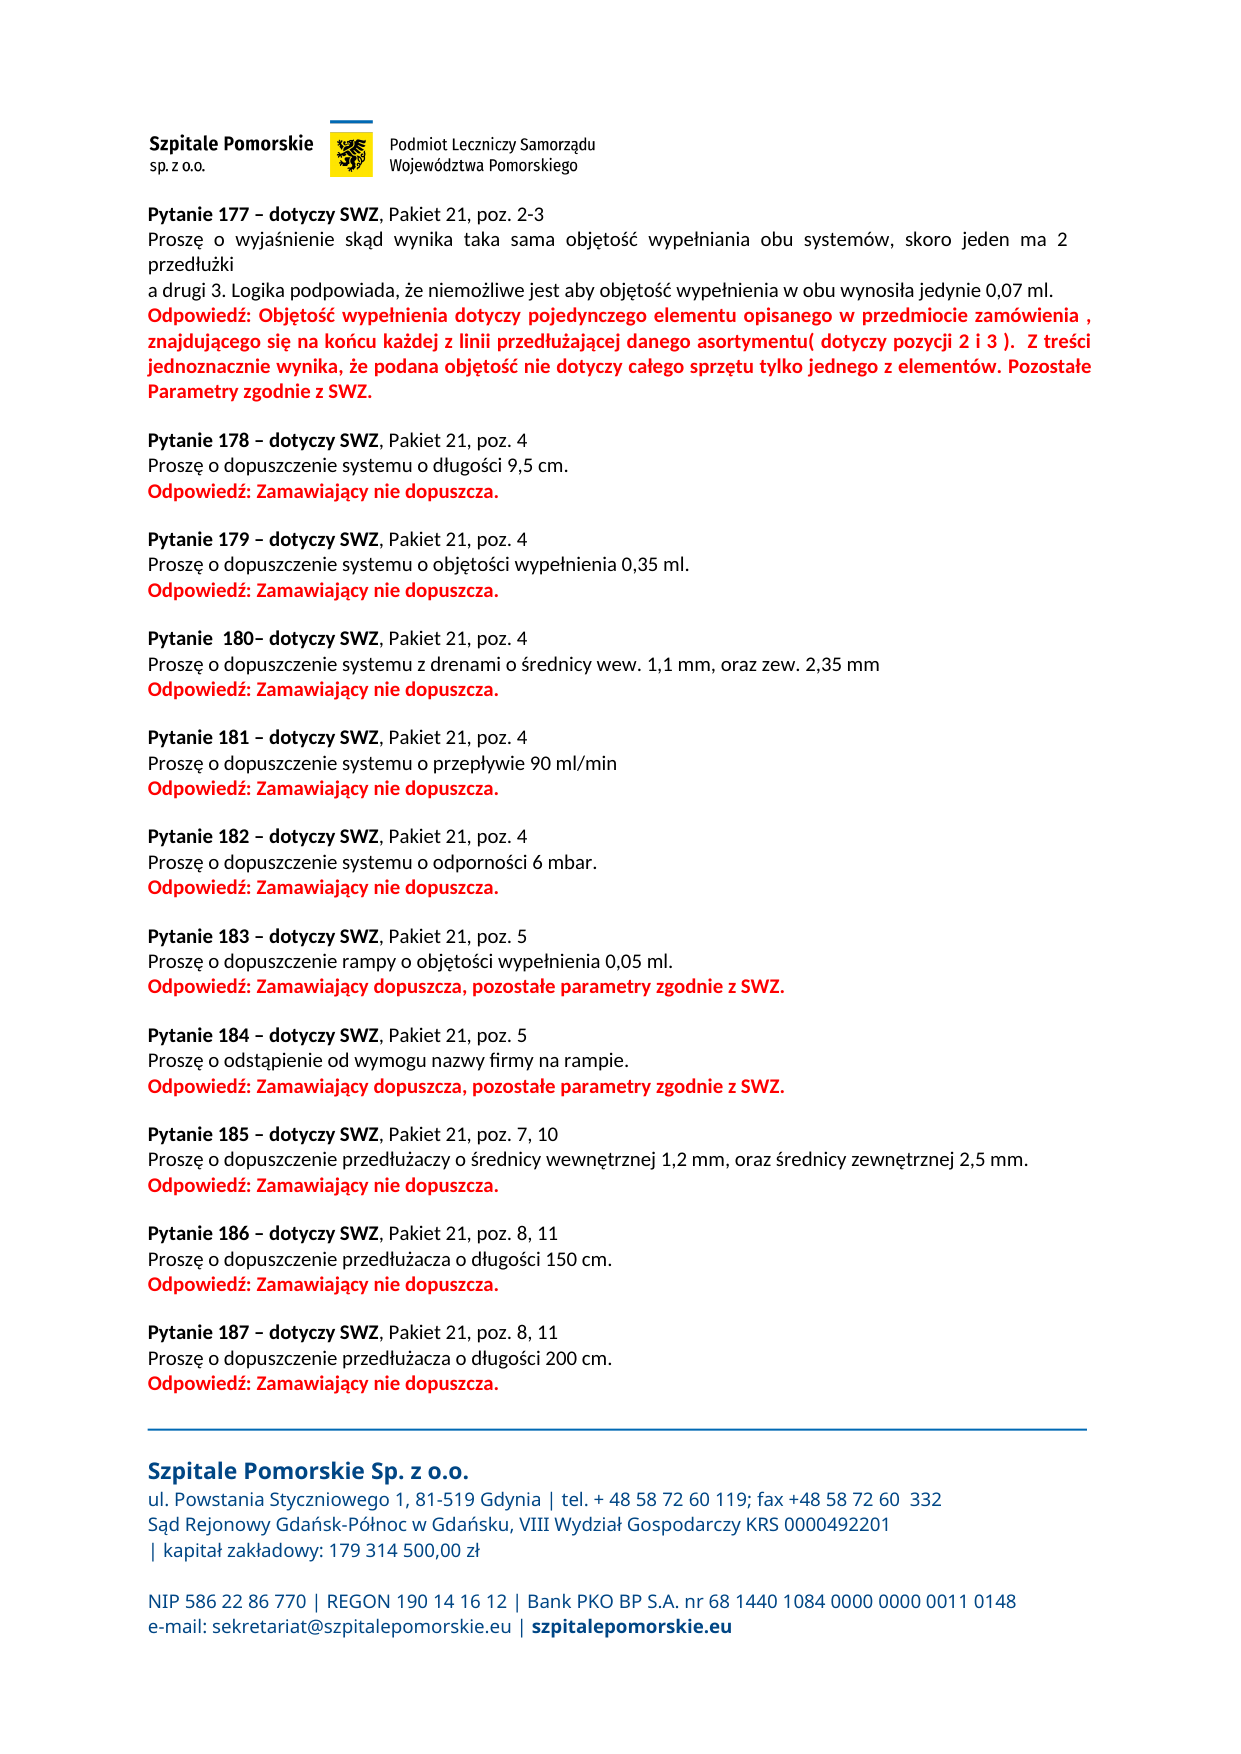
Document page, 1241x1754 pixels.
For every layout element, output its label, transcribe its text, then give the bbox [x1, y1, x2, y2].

text Odpowiedź: Zamawiający nie dopuszcza. [148, 1370, 1093, 1396]
text Odpowiedź: Zamawiający dopuszcza, pozostałe parametry zgodnie z SWZ. [148, 974, 1093, 999]
list Proszę o dopuszczenie systemu o długości 9,5 cm. [148, 452, 1070, 478]
text Pytanie 184 – dotyczy SWZ, Pakiet 21, poz. 5 [148, 1022, 1093, 1047]
text Odpowiedź: Zamawiający nie dopuszcza. [148, 874, 1093, 900]
list a drugi 3. Logika podpowiada, że niemożliwe jest aby objętość wypełnienia w obu wynosiła jedynie 0,07 ml. [148, 277, 1070, 302]
text Pytanie 181 – dotyczy SWZ, Pakiet 21, poz. 4 [148, 724, 1093, 750]
text Odpowiedź: Zamawiający nie dopuszcza. [148, 775, 1093, 801]
text Pytanie 187 – dotyczy SWZ, Pakiet 21, poz. 8, 11 [148, 1319, 1093, 1345]
list Proszę o odstąpienie od wymogu nazwy firmy na rampie. [148, 1047, 1070, 1073]
list Proszę o dopuszczenie przedłużacza o długości 150 cm. [148, 1246, 1070, 1271]
list Proszę o dopuszczenie przedłużaczy o średnicy wewnętrznej 1,2 mm, oraz średnicy zewnętrznej 2,5 mm. [148, 1147, 1070, 1172]
text Odpowiedź: Objętość wypełnienia dotyczy pojedynczego elementu opisanego w przedmiocie zamówienia , znajdującego się na końcu każdej z linii przedłużającej danego asortymentu( dotyczy pozycji 2 i 3 ). Z treści jednoznacznie wynika, że podana objętość nie dotyczy całego sprzętu tylko jednego z elementów. Pozostałe Parametry zgodnie z SWZ. [148, 302, 1093, 404]
text Odpowiedź: Zamawiający nie dopuszcza. [148, 478, 1093, 503]
text Pytanie 185 – dotyczy SWZ, Pakiet 21, poz. 7, 10 [148, 1121, 1093, 1147]
picture [147, 118, 596, 178]
text Proszę o wyjaśnienie skąd wynika taka sama objętość wypełniania obu systemów, skoro jeden ma 2 przedłużki [148, 226, 1070, 277]
text Pytanie 180– dotyczy SWZ, Pakiet 21, poz. 4 [148, 625, 1093, 651]
list Proszę o dopuszczenie systemu o przepływie 90 ml/min [148, 750, 1070, 775]
text Pytanie 177 – dotyczy SWZ, Pakiet 21, poz. 2-3 [148, 201, 1093, 226]
text Odpowiedź: Zamawiający nie dopuszcza. [148, 1172, 1093, 1197]
list Proszę o dopuszczenie systemu o odporności 6 mbar. [148, 849, 1070, 874]
list Proszę o dopuszczenie systemu z drenami o średnicy wew. 1,1 mm, oraz zew. 2,35 mm [148, 651, 1070, 676]
list Proszę o dopuszczenie rampy o objętości wypełnienia 0,05 ml. [148, 948, 1070, 974]
text Pytanie 178 – dotyczy SWZ, Pakiet 21, poz. 4 [148, 427, 1093, 452]
text Pytanie 183 – dotyczy SWZ, Pakiet 21, poz. 5 [148, 923, 1093, 948]
text Odpowiedź: Zamawiający nie dopuszcza. [148, 1271, 1093, 1297]
list Proszę o dopuszczenie przedłużacza o długości 200 cm. [148, 1345, 1070, 1370]
text Odpowiedź: Zamawiający nie dopuszcza. [148, 577, 1093, 602]
text Pytanie 179 – dotyczy SWZ, Pakiet 21, poz. 4 [148, 526, 1093, 552]
text Odpowiedź: Zamawiający nie dopuszcza. [148, 676, 1093, 702]
text Pytanie 182 – dotyczy SWZ, Pakiet 21, poz. 4 [148, 824, 1093, 849]
list Proszę o dopuszczenie systemu o objętości wypełnienia 0,35 ml. [148, 552, 1070, 577]
text Pytanie 186 – dotyczy SWZ, Pakiet 21, poz. 8, 11 [148, 1220, 1093, 1246]
text Odpowiedź: Zamawiający dopuszcza, pozostałe parametry zgodnie z SWZ. [148, 1073, 1093, 1098]
